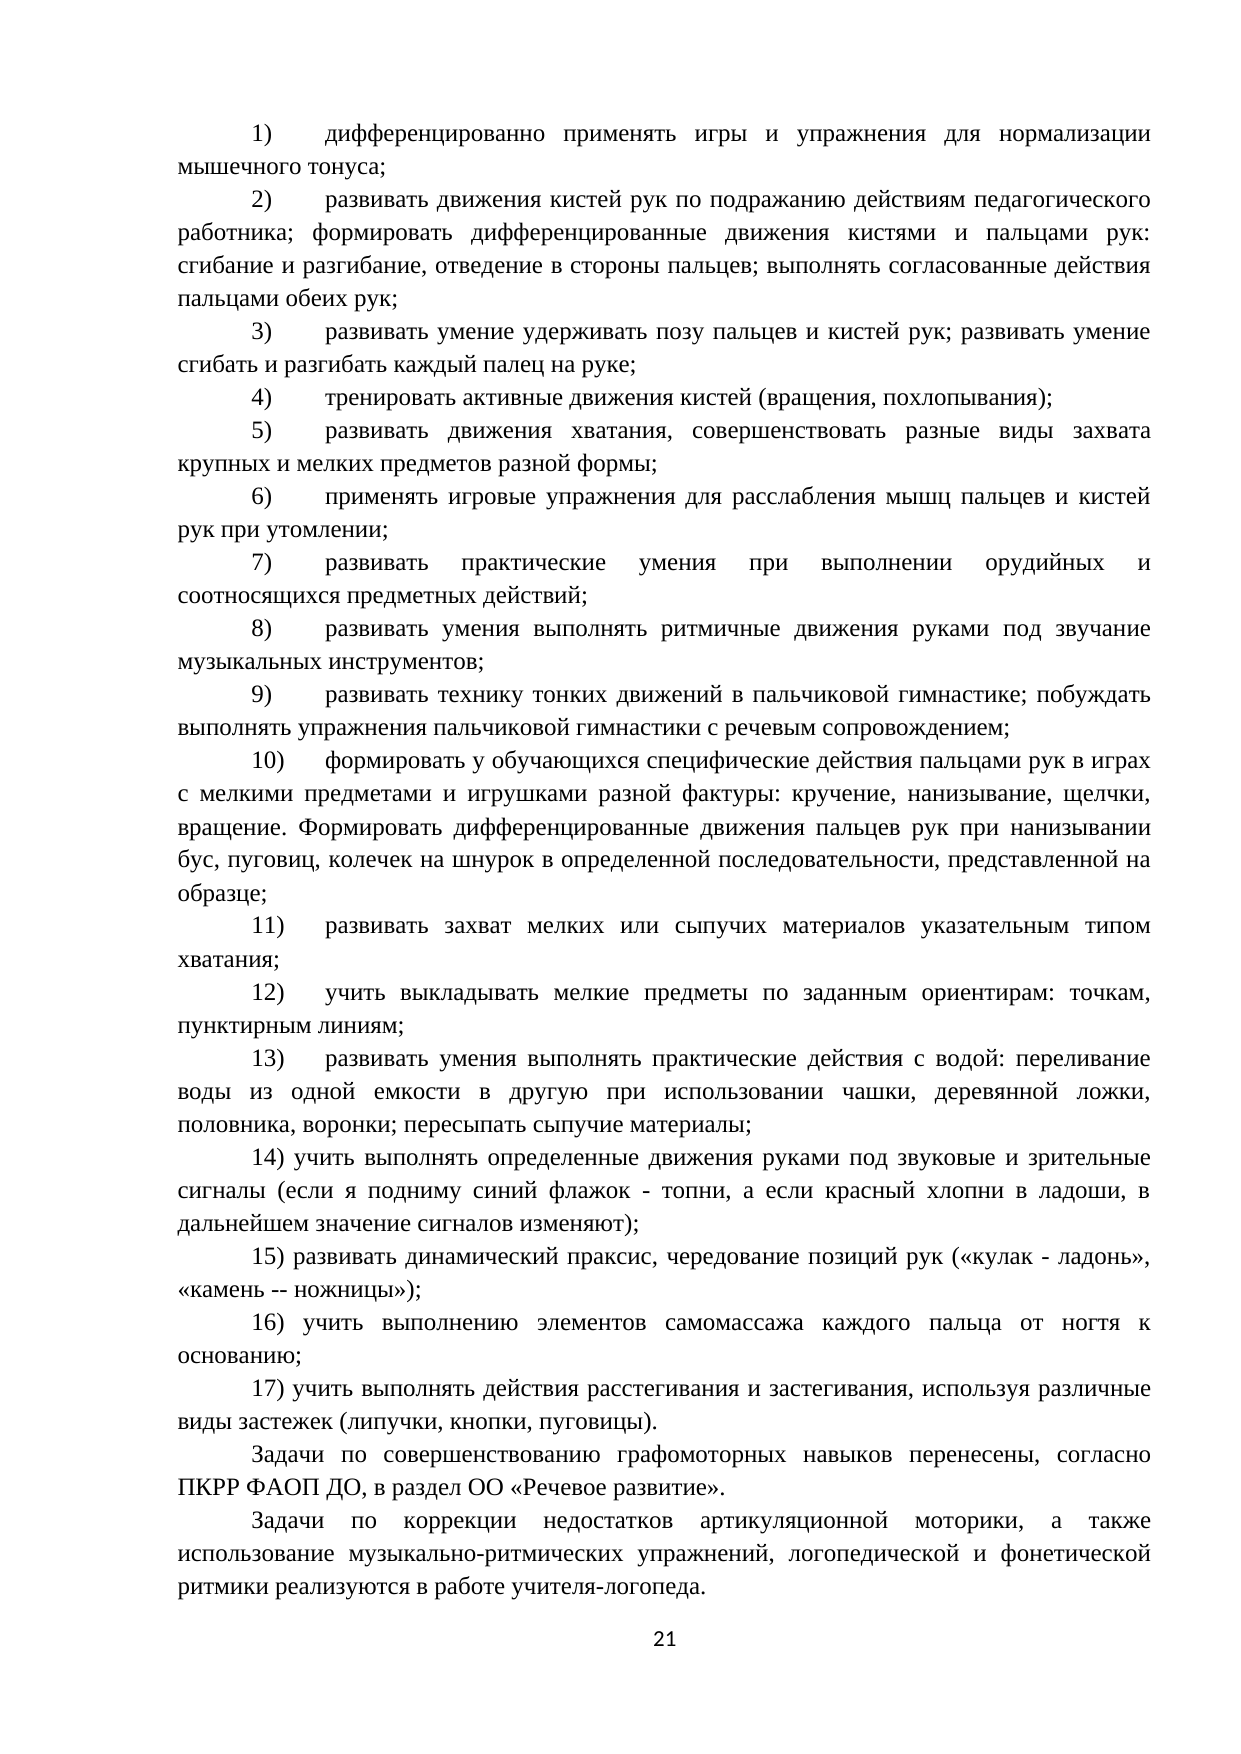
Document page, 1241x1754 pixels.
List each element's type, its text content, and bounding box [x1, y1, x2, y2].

list формировать у обучающихся специфические действия пальцами рук в играх с мелкими предметами и игрушками разной фактуры: кручение, нанизывание, щелчки, вращение. Формировать дифференцированные движения пальцев рук при нанизывании бус, пуговиц, колечек на шнурок в определенной последовательности, представленной на образце; [177, 746, 1152, 906]
list развивать захват мелких или сыпучих материалов указательным типом хватания; [177, 911, 1152, 972]
list дифференцированно применять игры и упражнения для нормализации мышечного тонуса; [177, 118, 1152, 180]
list учить выкладывать мелкие предметы по заданным ориентирам: точкам, пунктирным линиям; [177, 977, 1152, 1038]
list развивать умения выполнять практические действия с водой: переливание воды из одной емкости в другую при использовании чашки, деревянной ложки, половника, воронки; пересыпать сыпучие материалы; [177, 1043, 1152, 1137]
list развивать движения кистей рук по подражанию действиям педагогического работника; формировать дифференцированные движения кистями и пальцами рук: сгибание и разгибание, отведение в стороны пальцев; выполнять согласованные действия пальцами обеих рук; [177, 184, 1152, 312]
list развивать умения выполнять ритмичные движения руками под звучание музыкальных инструментов; [177, 613, 1152, 675]
list развивать движения хватания, совершенствовать разные виды захвата крупных и мелких предметов разной формы; [177, 415, 1152, 477]
text Задачи по коррекции недостатков артикуляционной моторики, а также использование музыкально-ритмических упражнений, логопедической и фонетической ритмики реализуются в работе учителя-логопеда. [177, 1505, 1152, 1600]
list развивать умение удерживать позу пальцев и кистей рук; развивать умение сгибать и разгибать каждый палец на руке; [177, 316, 1152, 378]
text 14) учить выполнять определенные движения руками под звуковые и зрительные сигналы (если я подниму синий флажок - топни, а если красный хлопни в ладоши, в дальнейшем значение сигналов изменяют); [177, 1142, 1152, 1237]
text 17) учить выполнять действия расстегивания и застегивания, используя различные виды застежек (липучки, кнопки, пуговицы). [177, 1373, 1152, 1435]
list развивать технику тонких движений в пальчиковой гимнастике; побуждать выполнять упражнения пальчиковой гимнастики с речевым сопровождением; [177, 679, 1152, 741]
text 15) развивать динамический праксис, чередование позиций рук («кулак - ладонь», «камень -- ножницы»); [177, 1241, 1152, 1303]
list применять игровые упражнения для расслабления мышц пальцев и кистей рук при утомлении; [177, 481, 1152, 543]
list тренировать активные движения кистей (вращения, похлопывания); [177, 382, 1152, 411]
text 16) учить выполнению элементов самомассажа каждого пальца от ногтя к основанию; [177, 1307, 1152, 1369]
text Задачи по совершенствованию графомоторных навыков перенесены, согласно ПКРР ФАОП ДО, в раздел ОО «Речевое развитие». [177, 1439, 1152, 1501]
list развивать практические умения при выполнении орудийных и соотносящихся предметных действий; [177, 547, 1152, 609]
